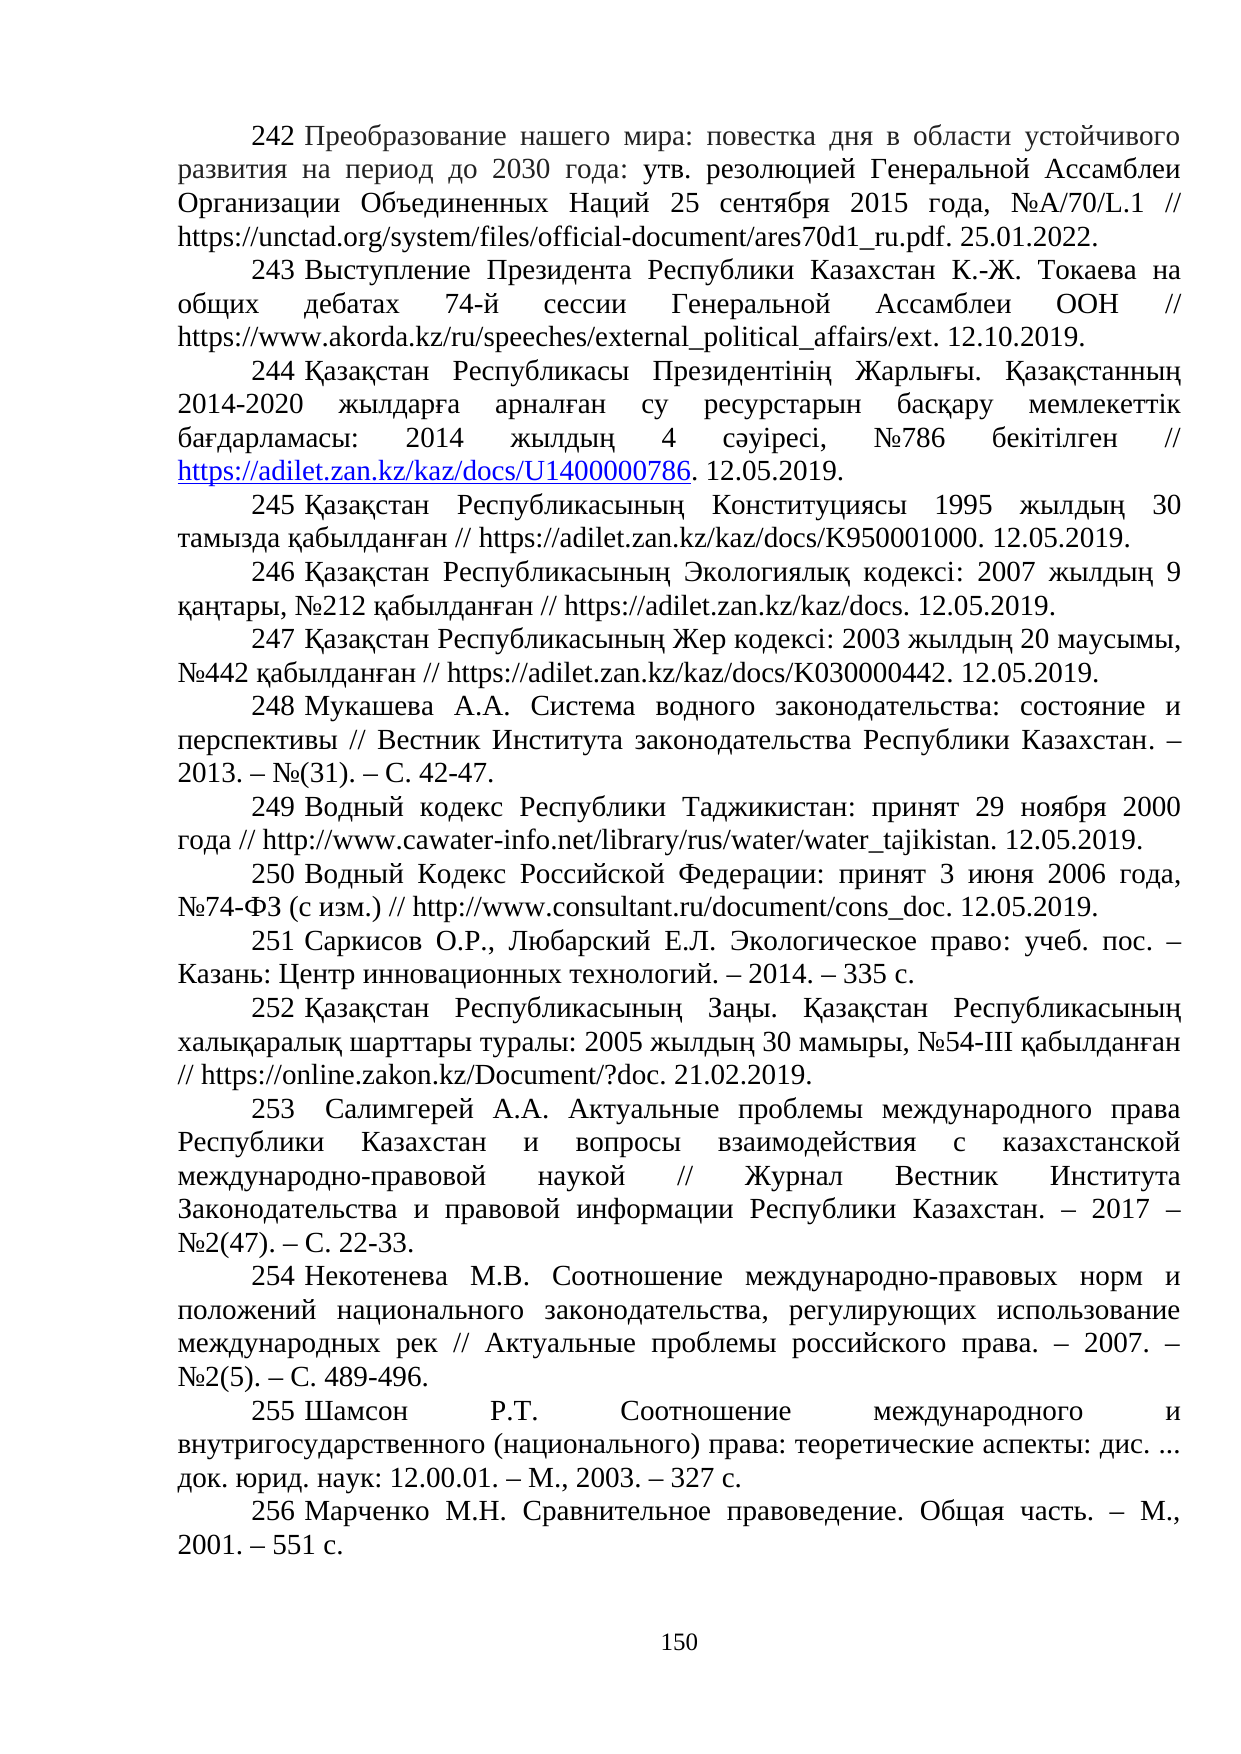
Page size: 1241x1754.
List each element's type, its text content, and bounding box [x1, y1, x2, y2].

list Водный Кодекс Российской Федерации: принят 3 июня 2006 года, №74-ФЗ (с изм.) // http://www.consultant.ru/document/cons_doc. 12.05.2019. [177, 856, 1181, 923]
list Қазақстан Республикасының Заңы. Қазақстан Республикасының халықаралық шарттары туралы: 2005 жылдың 30 мамыры, №54-III қабылданған // https://online.zakon.kz/Document/?doc. 21.02.2019. [177, 990, 1181, 1091]
list Выступление Президента Республики Казахстан К.-Ж. Токаева на общих дебатах 74-й сессии Генеральной Ассамблеи ООН // https://www.akorda.kz/ru/speeches/external_political_affairs/ext. 12.10.2019. [177, 252, 1181, 353]
list Марченко М.Н. Сравнительное правоведение. Общая часть. – М., 2001. – 551 с. [177, 1493, 1181, 1560]
list Преобразование нашего мира: повестка дня в области устойчивого развития на период до 2030 года: утв. резолюцией Генеральной Ассамблеи Организации Объединенных Наций 25 сентября 2015 года, №A/70/L.1 // https://unctad.org/system/files/official-document/ares70d1_ru.pdf. 25.01.2022. [177, 118, 1181, 252]
list Водный кодекс Республики Таджикистан: принят 29 ноября 2000 года // http://www.cawater-info.net/library/rus/water/water_tajikistan. 12.05.2019. [177, 789, 1181, 856]
list Шамсон Р.Т. Соотношение международного и внутригосударственного (национального) права: теоретические аспекты: дис. ... док. юрид. наук: 12.00.01. – М., 2003. – 327 с. [177, 1393, 1181, 1493]
list Саркисов О.Р., Любарский Е.Л. Экологическое право: учеб. пос. – Казань: Центр инновационных технологий. – 2014. – 335 с. [177, 923, 1181, 990]
list Қазақстан Республикасының Экологиялық кодексі: 2007 жылдың 9 қаңтары, №212 қабылданған // https://adilet.zan.kz/kaz/docs. 12.05.2019. [177, 554, 1181, 621]
list Мукашева А.А. Система водного законодательства: состояние и перспективы // Вестник Института законодательства Республики Казахстан. – 2013. – №(31). – С. 42-47. [177, 688, 1181, 789]
list Салимгерей А.А. Актуальные проблемы международного права Республики Казахстан и вопросы взаимодействия с казахстанской международно-правовой наукой // Журнал Вестник Института Законодательства и правовой информации Республики Казахстан. – 2017 – №2(47). – С. 22-33. [177, 1091, 1181, 1258]
list Некотенева М.В. Соотношение международно-правовых норм и положений национального законодательства, регулирующих использование международных рек // Актуальные проблемы российского права. – 2007. – №2(5). – С. 489-496. [177, 1258, 1181, 1393]
list Қазақстан Республикасының Жер кодексі: 2003 жылдың 20 маусымы, №442 қабылданған // https://adilet.zan.kz/kaz/docs/K030000442. 12.05.2019. [177, 621, 1181, 688]
list Қазақстан Республикасы Президентінің Жарлығы. Қазақстанның 2014-2020 жылдарға арналған су ресурстарын басқару мемлекеттік бағдарламасы: 2014 жылдың 4 сәуіресі, №786 бекітілген // https://adilet.zan.kz/kaz/docs/U1400000786. 12.05.2019. [177, 353, 1181, 487]
list Қазақстан Республикасының Конституциясы 1995 жылдың 30 тамызда қабылданған // https://adilet.zan.kz/kaz/docs/K950001000. 12.05.2019. [177, 487, 1181, 554]
